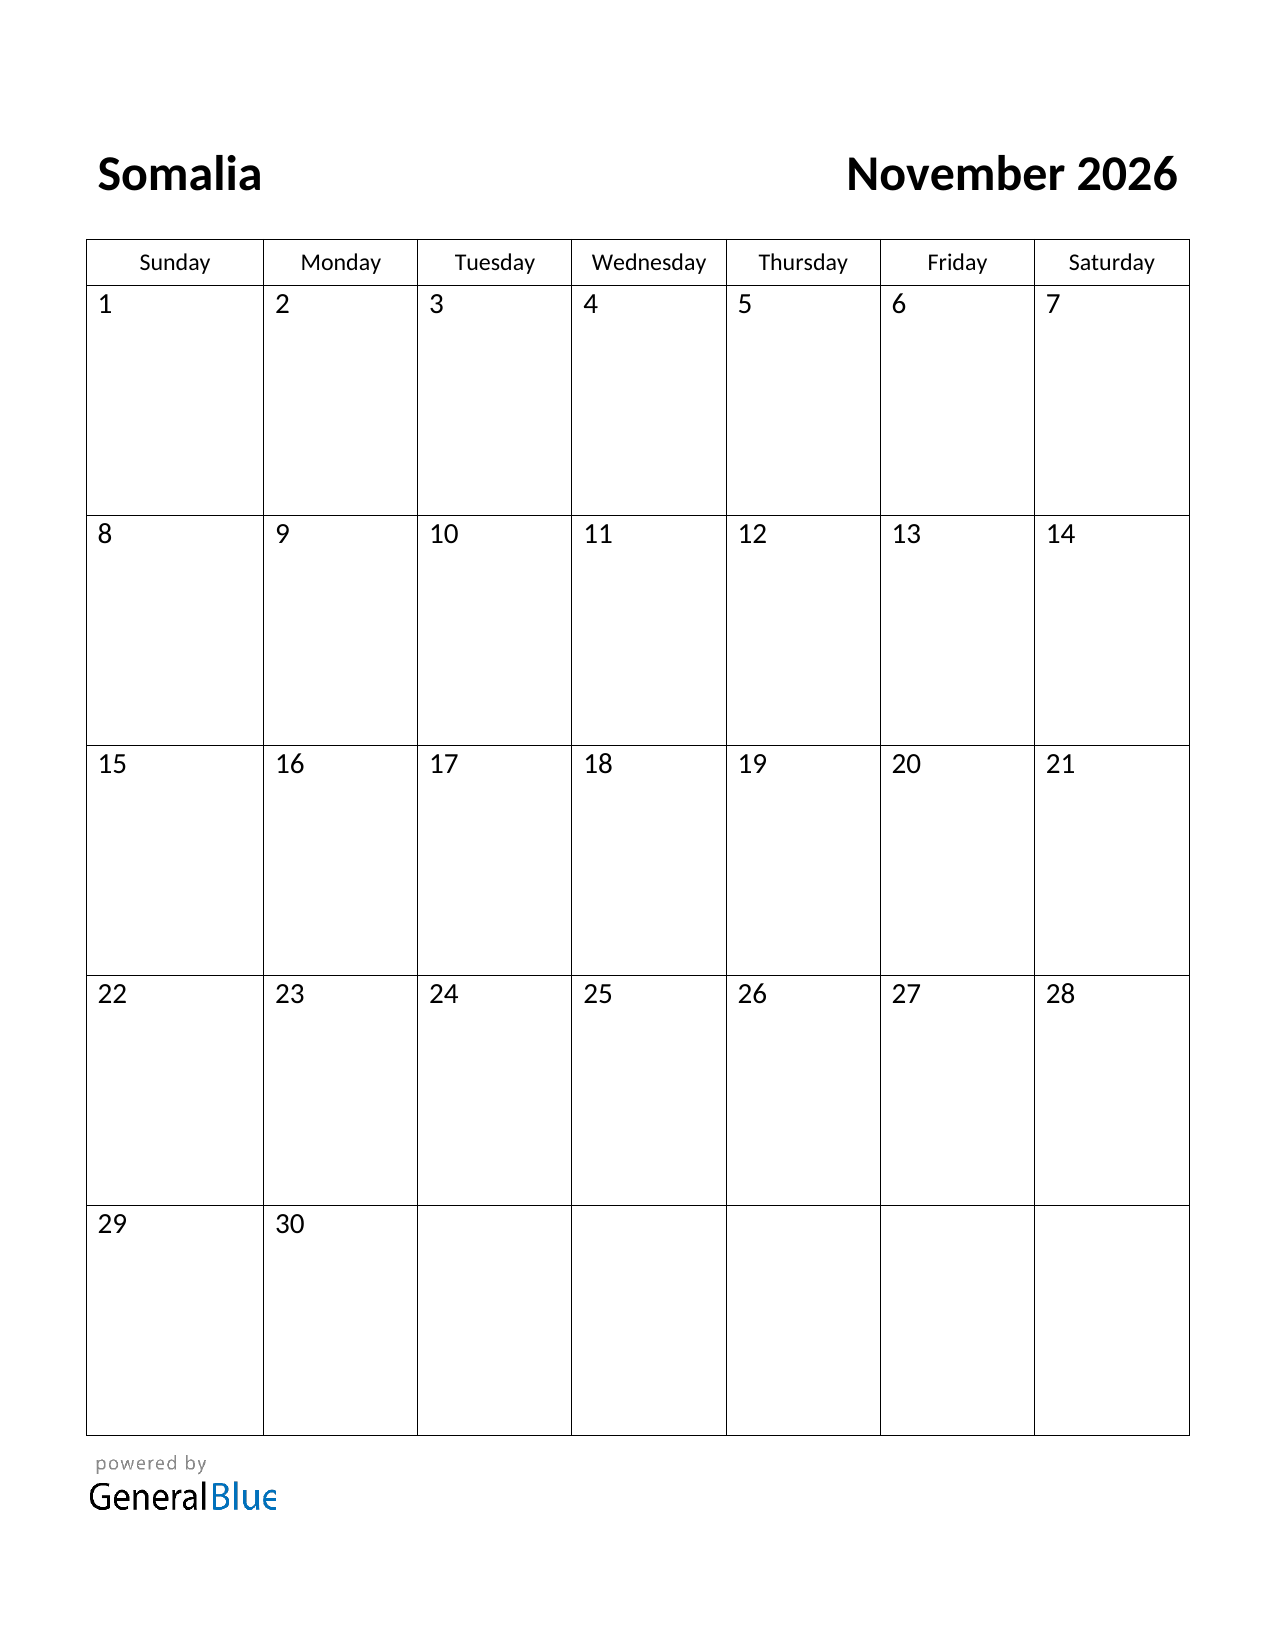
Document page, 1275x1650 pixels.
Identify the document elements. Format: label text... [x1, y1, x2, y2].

table_cell 23 [264, 976, 417, 1008]
table_cell [1035, 318, 1189, 514]
table_cell [727, 778, 880, 974]
table_cell 5 [727, 286, 880, 318]
table_cell [1035, 548, 1189, 744]
table_cell [572, 778, 726, 974]
table_cell 24 [418, 976, 571, 1008]
table_cell [572, 1008, 726, 1204]
table_cell 20 [881, 746, 1034, 778]
table_cell [881, 318, 1034, 514]
table_cell [418, 318, 571, 514]
table_cell 11 [572, 516, 726, 548]
table_cell 8 [87, 516, 263, 548]
table_cell [881, 1008, 1034, 1204]
table_cell 30 [264, 1206, 417, 1238]
table_cell [572, 1206, 726, 1238]
table_cell [572, 548, 726, 744]
table_cell 18 [572, 746, 726, 778]
table_cell [572, 1238, 726, 1434]
table_cell [727, 1238, 880, 1434]
table_cell [418, 1206, 571, 1238]
table_cell 12 [727, 516, 880, 548]
table_cell 6 [881, 286, 1034, 318]
table_cell Wednesday [572, 240, 726, 284]
table_cell 21 [1035, 746, 1189, 778]
table_cell Tuesday [418, 240, 571, 284]
table_cell [418, 1238, 571, 1434]
table_cell [264, 1008, 417, 1204]
table_cell 2 [264, 286, 417, 318]
table_cell 3 [418, 286, 571, 318]
table_cell Monday [264, 240, 417, 284]
table_cell 28 [1035, 976, 1189, 1008]
table_cell Sunday [87, 240, 263, 284]
table_cell [727, 548, 880, 744]
table_cell [264, 778, 417, 974]
table_cell [881, 778, 1034, 974]
table_cell [727, 1008, 880, 1204]
table_cell [1035, 778, 1189, 974]
table_cell 26 [727, 976, 880, 1008]
table_cell 14 [1035, 516, 1189, 548]
table_cell [86, 1436, 1189, 1534]
table_cell [87, 1238, 263, 1434]
table_cell [87, 1008, 263, 1204]
table_cell 13 [881, 516, 1034, 548]
table_cell [87, 548, 263, 744]
table_cell 7 [1035, 286, 1189, 318]
table_cell 9 [264, 516, 417, 548]
picture [88, 1452, 276, 1515]
table_cell [418, 778, 571, 974]
table_cell Saturday [1035, 240, 1189, 284]
table_cell [572, 318, 726, 514]
table_cell 22 [87, 976, 263, 1008]
table_cell Friday [881, 240, 1034, 284]
table_cell 4 [572, 286, 726, 318]
table_cell [1035, 1238, 1189, 1434]
table_cell 25 [572, 976, 726, 1008]
table_cell [418, 548, 571, 744]
table_cell [418, 1008, 571, 1204]
table_cell [1035, 1206, 1189, 1238]
table_header Somalia [86, 105, 572, 239]
table_cell [87, 318, 263, 514]
table_cell [264, 1238, 417, 1434]
table_cell [881, 1238, 1034, 1434]
table_cell 17 [418, 746, 571, 778]
table_cell [727, 1206, 880, 1238]
table_cell 16 [264, 746, 417, 778]
table_cell Thursday [727, 240, 880, 284]
table_cell [87, 778, 263, 974]
table_cell 1 [87, 286, 263, 318]
table_cell [727, 318, 880, 514]
table_cell [881, 1206, 1034, 1238]
table_cell [1035, 1008, 1189, 1204]
table_cell [264, 318, 417, 514]
table_cell 19 [727, 746, 880, 778]
table_cell [881, 548, 1034, 744]
table_cell 27 [881, 976, 1034, 1008]
table_cell 15 [87, 746, 263, 778]
table_header November 2026 [572, 105, 1189, 239]
table_cell 10 [418, 516, 571, 548]
table_cell 29 [87, 1206, 263, 1238]
table_cell [264, 548, 417, 744]
